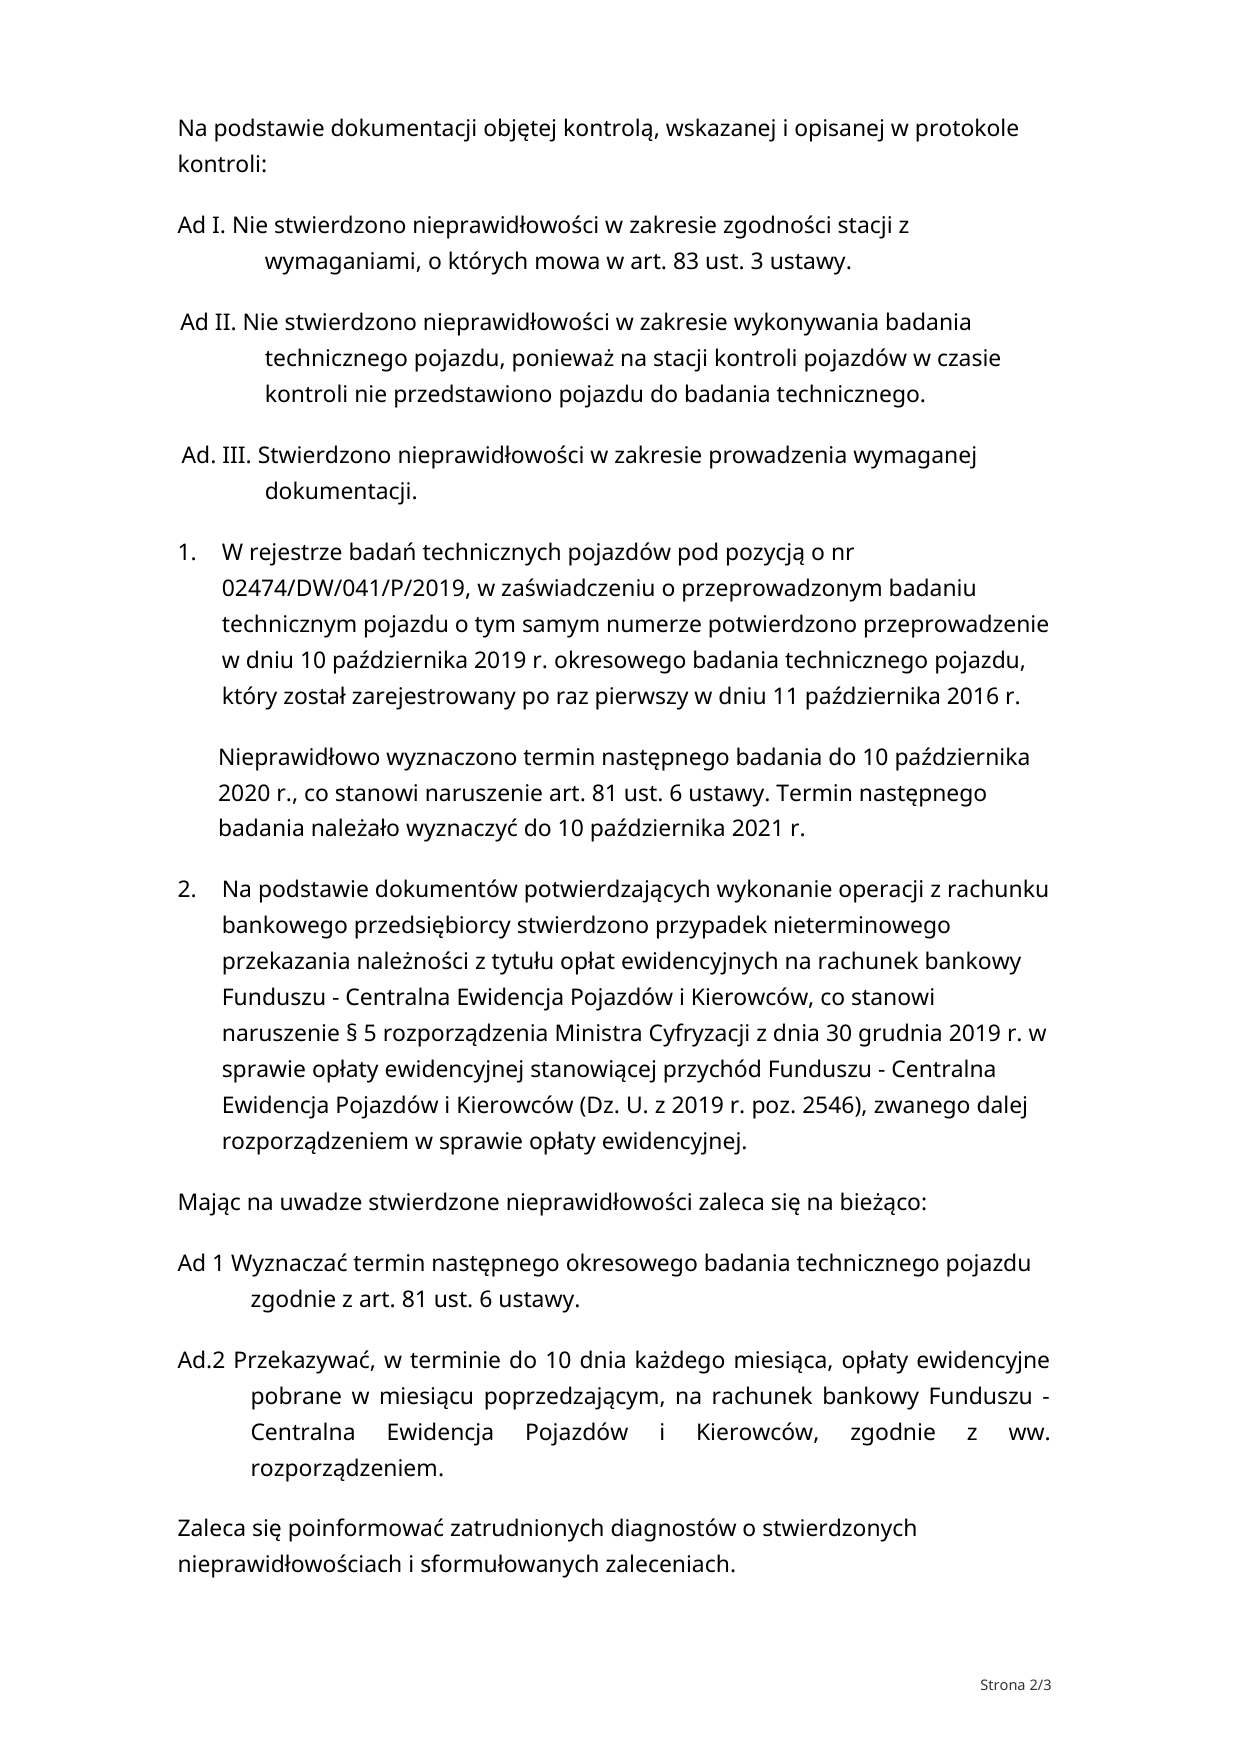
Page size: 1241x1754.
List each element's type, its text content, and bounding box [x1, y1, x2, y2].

text Na podstawie dokumentacji objętej kontrolą, wskazanej i opisanej w protokole kontroli: [177, 112, 1051, 179]
text Ad.2 Przekazywać, w terminie do 10 dnia każdego miesiąca, opłaty ewidencyjne pobrane w miesiącu poprzedzającym, na rachunek bankowy Funduszu - Centralna Ewidencja Pojazdów i Kierowców, zgodnie z ww. rozporządzeniem. [177, 1344, 1051, 1483]
text Mając na uwadze stwierdzone nieprawidłowości zaleca się na bieżąco: [177, 1186, 1051, 1217]
text Ad I. Nie stwierdzono nieprawidłowości w zakresie zgodności stacji z wymaganiami, o których mowa w art. 83 ust. 3 ustawy. [177, 209, 1051, 276]
list Na podstawie dokumentów potwierdzających wykonanie operacji z rachunku bankowego przedsiębiorcy stwierdzono przypadek nieterminowego przekazania należności z tytułu opłat ewidencyjnych na rachunek bankowy Funduszu - Centralna Ewidencja Pojazdów i Kierowców, co stanowi naruszenie § 5 rozporządzenia Ministra Cyfryzacji z dnia 30 grudnia 2019 r. w sprawie opłaty ewidencyjnej stanowiącej przychód Funduszu - Centralna Ewidencja Pojazdów i Kierowców (Dz. U. z 2019 r. poz. 2546), zwanego dalej rozporządzeniem w sprawie opłaty ewidencyjnej. [177, 873, 1051, 1156]
text Ad II. Nie stwierdzono nieprawidłowości w zakresie wykonywania badania technicznego pojazdu, ponieważ na stacji kontroli pojazdów w czasie kontroli nie przedstawiono pojazdu do badania technicznego. [180, 306, 1051, 409]
list W rejestrze badań technicznych pojazdów pod pozycją o nr 02474/DW/041/P/2019, w zaświadczeniu o przeprowadzonym badaniu technicznym pojazdu o tym samym numerze potwierdzono przeprowadzenie w dniu 10 października 2019 r. okresowego badania technicznego pojazdu, który został zarejestrowany po raz pierwszy w dniu 11 października 2016 r. [177, 536, 1051, 711]
text Zaleca się poinformować zatrudnionych diagnostów o stwierdzonych nieprawidłowościach i sformułowanych zaleceniach. [177, 1512, 1059, 1579]
text Ad 1 Wyznaczać termin następnego okresowego badania technicznego pojazdu zgodnie z art. 81 ust. 6 ustawy. [177, 1247, 1059, 1314]
text Ad. III. Stwierdzono nieprawidłowości w zakresie prowadzenia wymaganej dokumentacji. [181, 439, 1051, 506]
text Nieprawidłowo wyznaczono termin następnego badania do 10 października 2020 r., co stanowi naruszenie art. 81 ust. 6 ustawy. Termin następnego badania należało wyznaczyć do 10 października 2021 r. [218, 741, 1051, 844]
